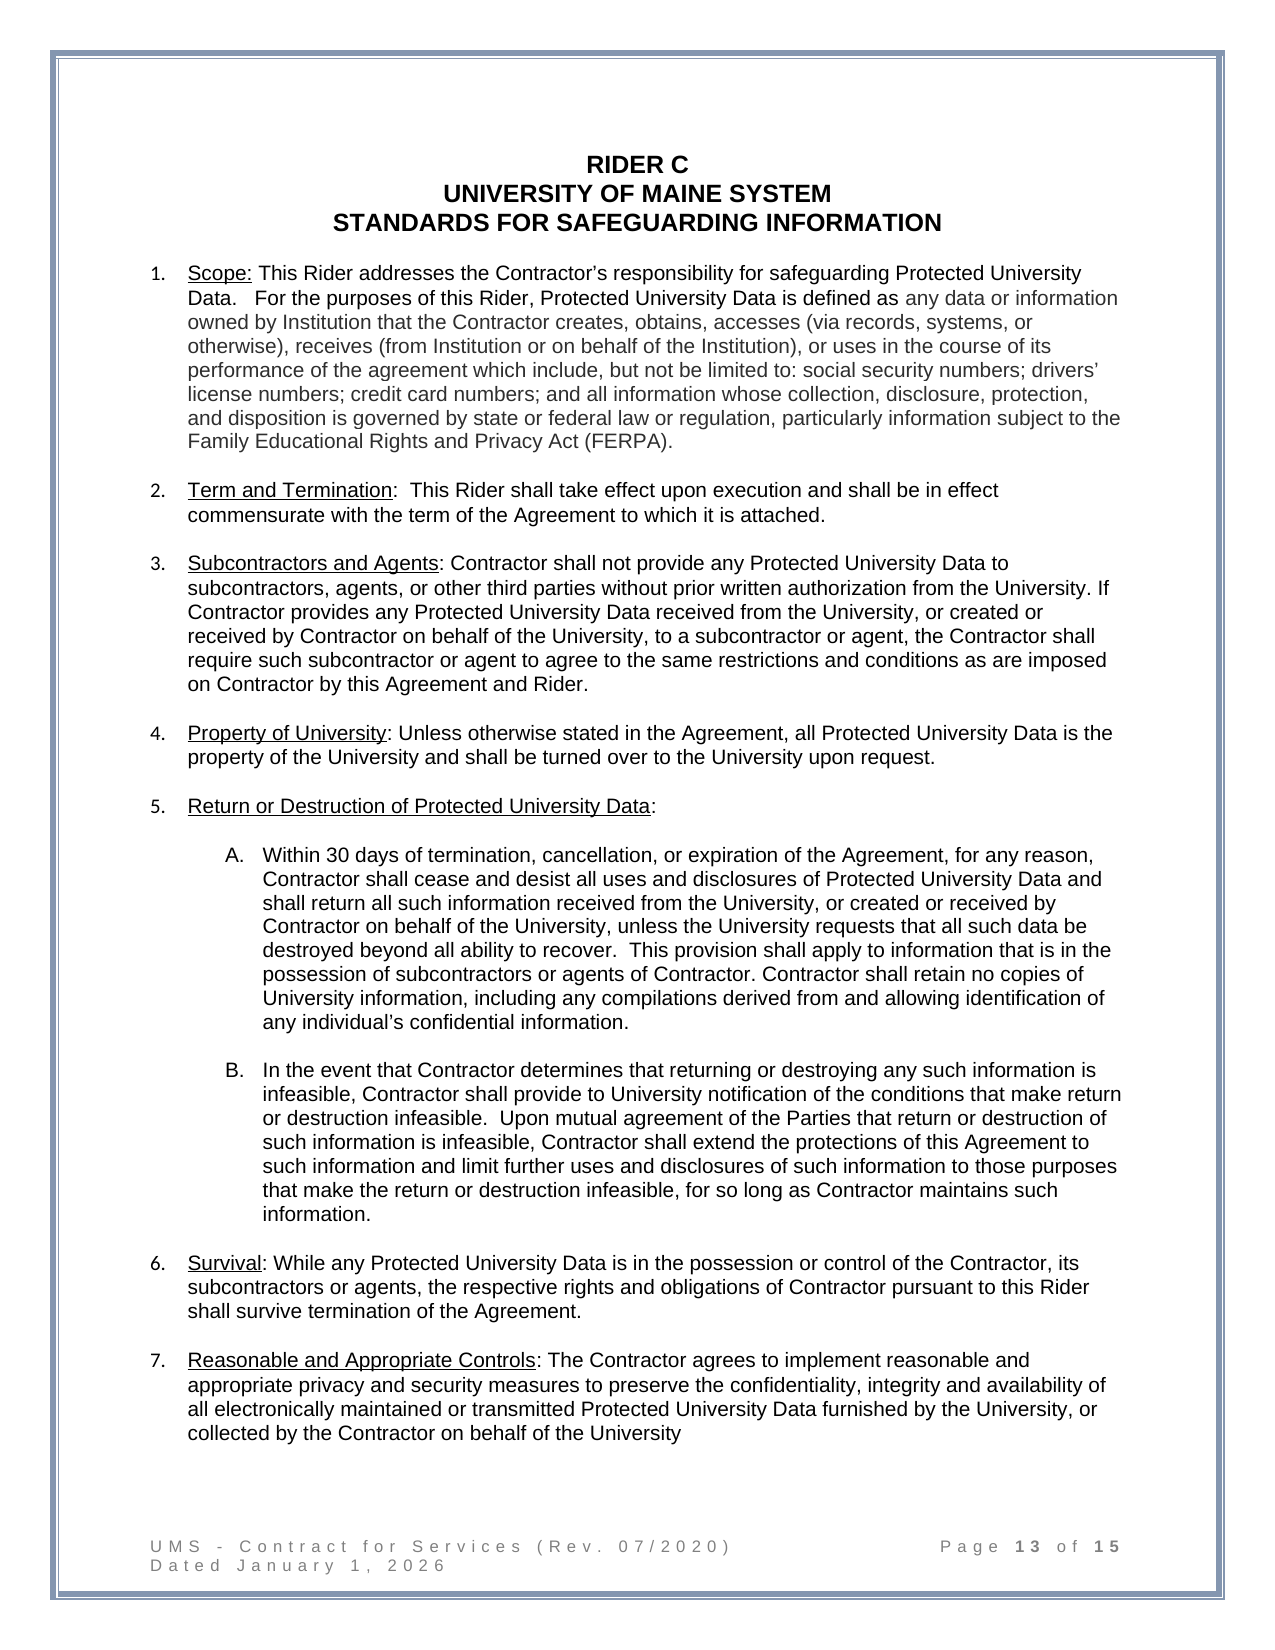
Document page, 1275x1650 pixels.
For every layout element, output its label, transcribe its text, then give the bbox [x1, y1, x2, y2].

list Term and Termination: This Rider shall take effect upon execution and shall be in effect commensurate with the term of the Agreement to which it is attached. [150, 477, 1125, 527]
text STANDARDS FOR SAFEGUARDING INFORMATION [150, 207, 1125, 236]
list Within 30 days of termination, cancellation, or expiration of the Agreement, for any reason, Contractor shall cease and desist all uses and disclosures of Protected University Data and shall return all such information received from the University, or created or received by Contractor on behalf of the University, unless the University requests that all such data be destroyed beyond all ability to recover. This provision shall apply to information that is in the possession of subcontractors or agents of Contractor. Contractor shall retain no copies of University information, including any compilations derived from and allowing identification of any individual’s confidential information. [225, 842, 1125, 1034]
text RIDER C [150, 150, 1125, 179]
list Return or Destruction of Protected University Data: [150, 793, 1125, 818]
list Scope: This Rider addresses the Contractor’s responsibility for safeguarding Protected University Data. For the purposes of this Rider, Protected University Data is defined as any data or information owned by Institution that the Contractor creates, obtains, accesses (via records, systems, or otherwise), receives (from Institution or on behalf of the Institution), or uses in the course of its performance of the agreement which include, but not be limited to: social security numbers; drivers’ license numbers; credit card numbers; and all information whose collection, disclosure, protection, and disposition is governed by state or federal law or regulation, particularly information subject to the Family Educational Rights and Privacy Act (FERPA). [150, 260, 1125, 453]
list In the event that Contractor determines that returning or destroying any such information is infeasible, Contractor shall provide to University notification of the conditions that make return or destruction infeasible. Upon mutual agreement of the Parties that return or destruction of such information is infeasible, Contractor shall extend the protections of this Agreement to such information and limit further uses and disclosures of such information to those purposes that make the return or destruction infeasible, for so long as Contractor maintains such information. [225, 1058, 1125, 1226]
list Survival: While any Protected University Data is in the possession or control of the Contractor, its subcontractors or agents, the respective rights and obligations of Contractor pursuant to this Rider shall survive termination of the Agreement. [150, 1250, 1125, 1323]
text UNIVERSITY OF MAINE SYSTEM [150, 179, 1125, 207]
list Subcontractors and Agents: Contractor shall not provide any Protected University Data to subcontractors, agents, or other third parties without prior written authorization from the University. If Contractor provides any Protected University Data received from the University, or created or received by Contractor on behalf of the University, to a subcontractor or agent, the Contractor shall require such subcontractor or agent to agree to the same restrictions and conditions as are imposed on Contractor by this Agreement and Rider. [150, 551, 1125, 696]
list Reasonable and Appropriate Controls: The Contractor agrees to implement reasonable and appropriate privacy and security measures to preserve the confidentiality, integrity and availability of all electronically maintained or transmitted Protected University Data furnished by the University, or collected by the Contractor on behalf of the University [150, 1347, 1125, 1444]
list Property of University: Unless otherwise stated in the Agreement, all Protected University Data is the property of the University and shall be turned over to the University upon request. [150, 720, 1125, 769]
